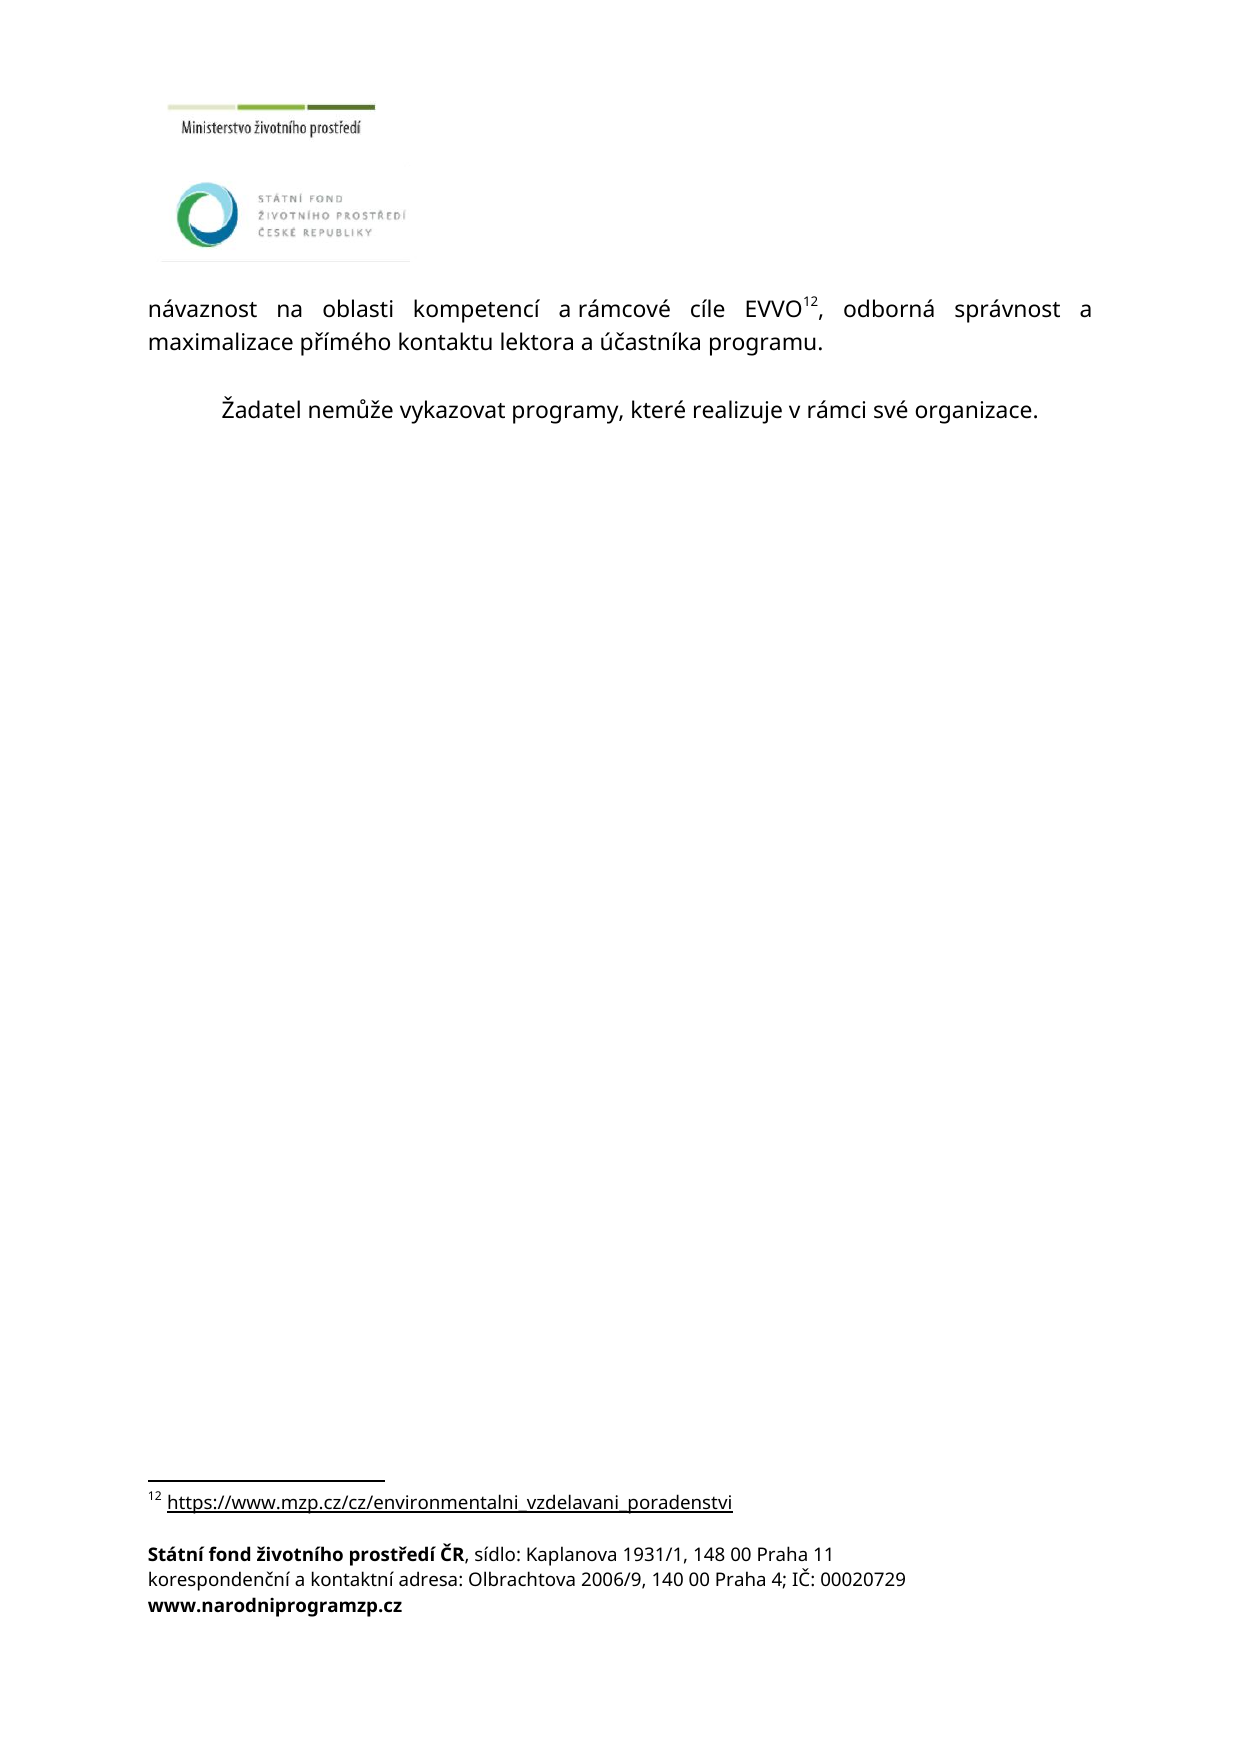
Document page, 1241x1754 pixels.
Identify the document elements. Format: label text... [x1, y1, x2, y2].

list Žadatel nemůže vykazovat programy, které realizuje v rámci své organizace. [148, 394, 1093, 425]
picture [147, 73, 420, 262]
